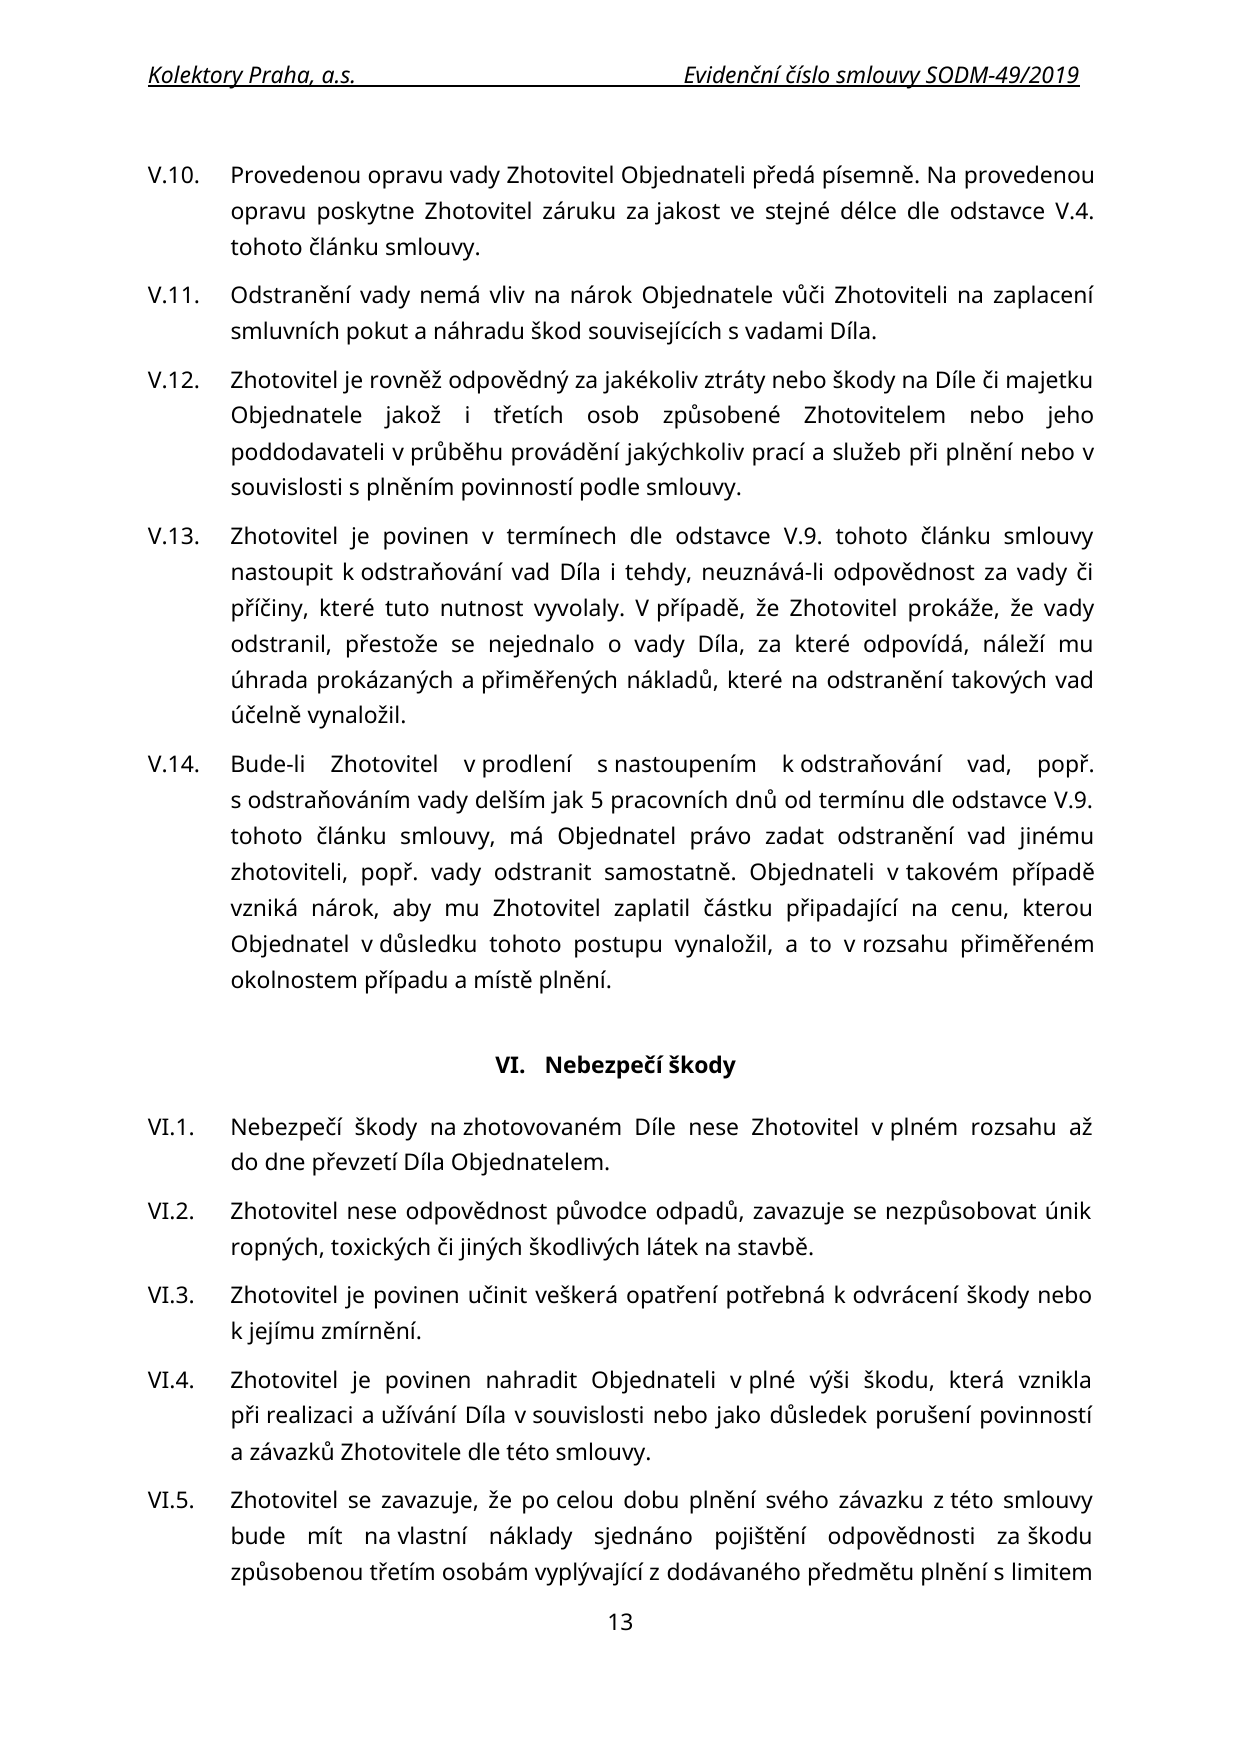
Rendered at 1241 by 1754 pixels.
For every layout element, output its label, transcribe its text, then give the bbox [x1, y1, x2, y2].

list Nebezpečí škody na zhotovovaném Díle nese Zhotovitel v plném rozsahu až do dne převzetí Díla Objednatelem. [148, 1110, 1092, 1178]
list Zhotovitel je povinen v termínech dle odstavce V.9. tohoto článku smlouvy nastoupit k odstraňování vad Díla i tehdy, neuznává-li odpovědnost za vady či příčiny, které tuto nutnost vyvolaly. V případě, že Zhotovitel prokáže, že vady odstranil, přestože se nejednalo o vady Díla, za které odpovídá, náleží mu úhrada prokázaných a přiměřených nákladů, které na odstranění takových vad účelně vynaložil. [148, 520, 1095, 731]
list Zhotovitel je povinen nahradit Objednateli v plné výši škodu, která vznikla při realizaci a užívání Díla v souvislosti nebo jako důsledek porušení povinností a závazků Zhotovitele dle této smlouvy. [148, 1363, 1092, 1467]
list Provedenou opravu vady Zhotovitel Objednateli předá písemně. Na provedenou opravu poskytne Zhotovitel záruku za jakost ve stejné délce dle odstavce V.4. tohoto článku smlouvy. [148, 159, 1095, 262]
list Nebezpečí škody [166, 1049, 1095, 1081]
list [148, 1484, 1092, 1587]
list Zhotovitel je rovněž odpovědný za jakékoliv ztráty nebo škody na Díle či majetku Objednatele jakož i třetích osob způsobené Zhotovitelem nebo jeho poddodavateli v průběhu provádění jakýchkoliv prací a služeb při plnění nebo v souvislosti s plněním povinností podle smlouvy. [148, 363, 1095, 503]
list Zhotovitel je povinen učinit veškerá opatření potřebná k odvrácení škody nebo k jejímu zmírnění. [148, 1279, 1092, 1346]
list Odstranění vady nemá vliv na nárok Objednatele vůči Zhotoviteli na zaplacení smluvních pokut a náhradu škod souvisejících s vadami Díla. [148, 279, 1095, 346]
list Bude-li Zhotovitel v prodlení s nastoupením k odstraňování vad, popř. s odstraňováním vady delším jak 5 pracovních dnů od termínu dle odstavce V.9. tohoto článku smlouvy, má Objednatel právo zadat odstranění vad jinému zhotoviteli, popř. vady odstranit samostatně. Objednateli v takovém případě vzniká nárok, aby mu Zhotovitel zaplatil částku připadající na cenu, kterou Objednatel v důsledku tohoto postupu vynaložil, a to v rozsahu přiměřeném okolnostem případu a místě plnění. [148, 748, 1095, 995]
list Zhotovitel nese odpovědnost původce odpadů, zavazuje se nezpůsobovat únik ropných, toxických či jiných škodlivých látek na stavbě. [148, 1195, 1092, 1262]
